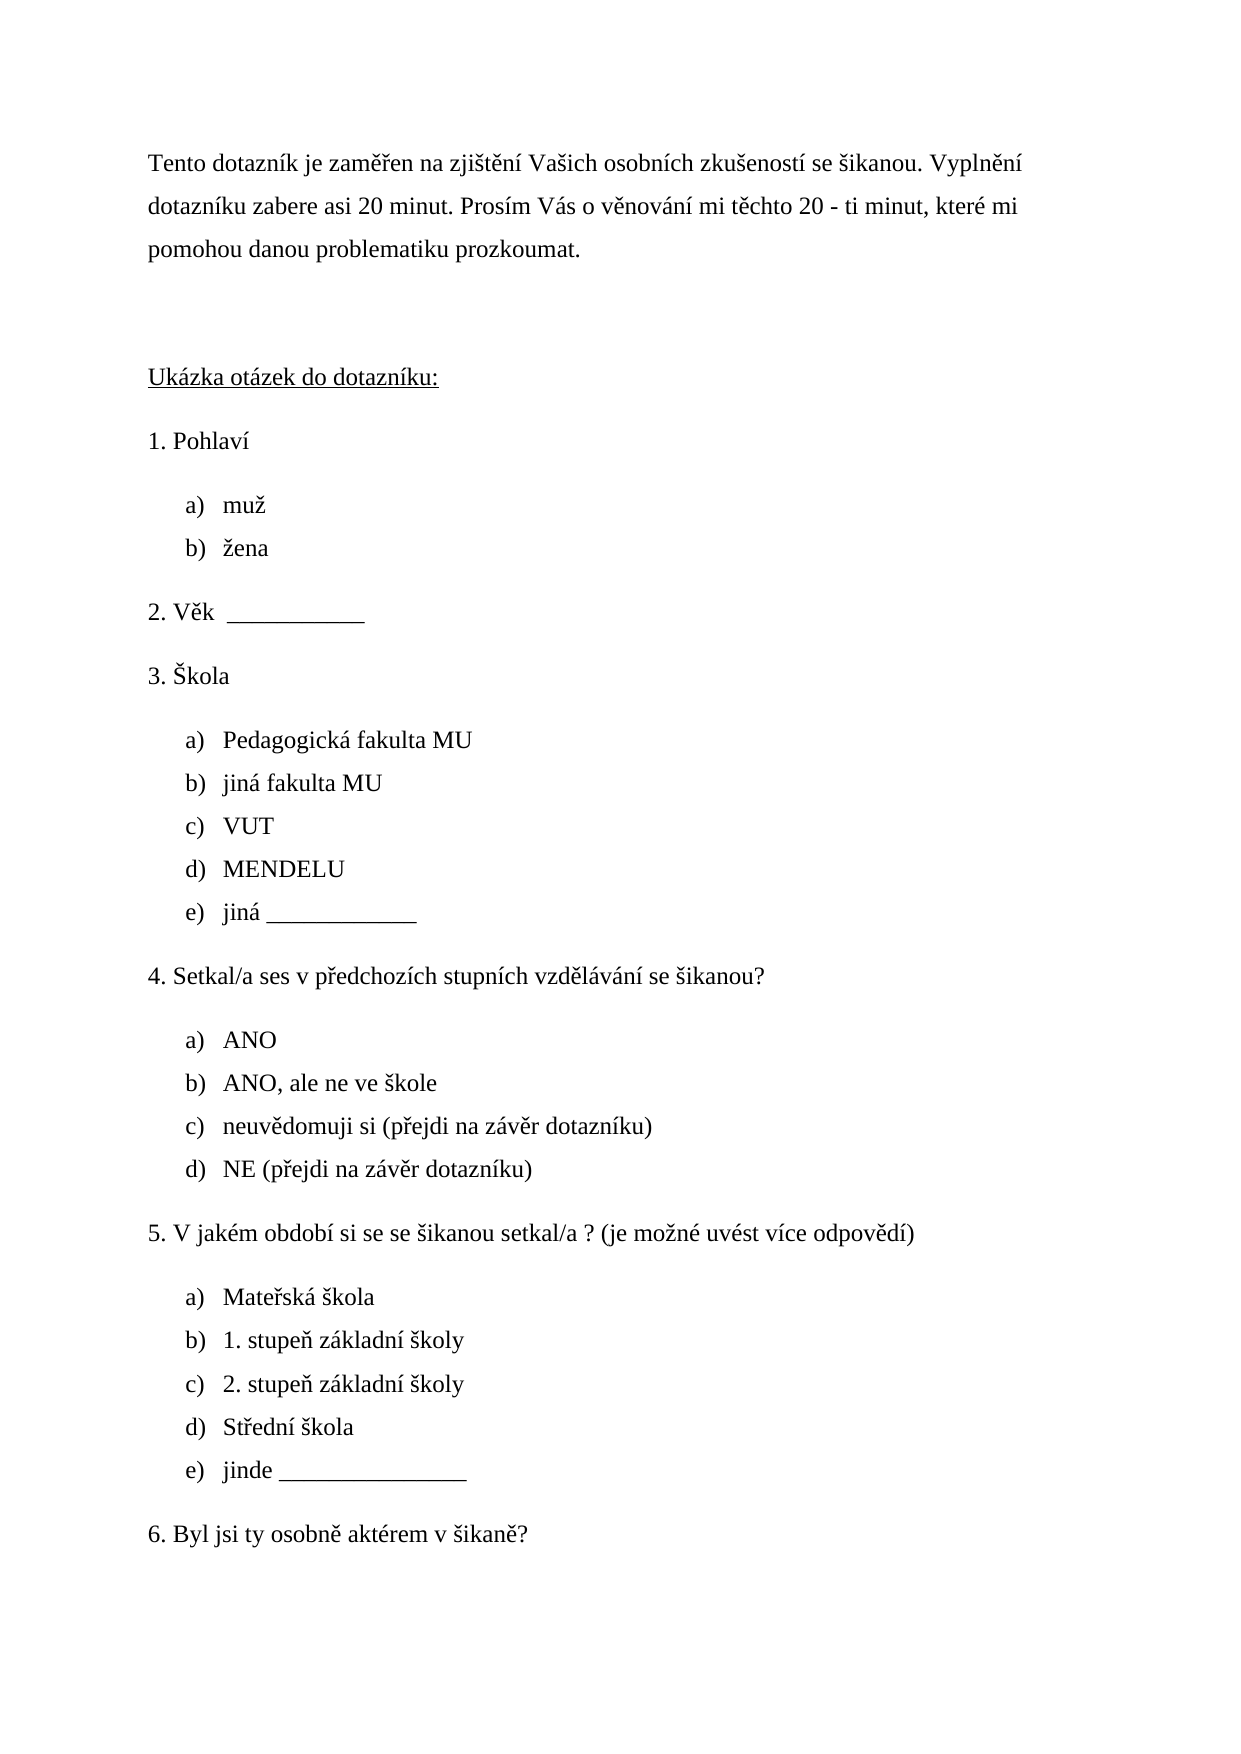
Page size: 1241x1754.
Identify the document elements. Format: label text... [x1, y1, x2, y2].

list muž [185, 490, 1093, 518]
text Ukázka otázek do dotazníku: [148, 362, 1093, 391]
list Mateřská škola [185, 1282, 1093, 1311]
list žena [185, 533, 1093, 562]
list jiná ____________ [185, 897, 1093, 926]
list ANO [185, 1025, 1093, 1054]
text 3. Škola [148, 661, 1093, 689]
list MENDELU [185, 854, 1093, 883]
list NE (přejdi na závěr dotazníku) [185, 1154, 1093, 1183]
list ANO, ale ne ve škole [185, 1068, 1093, 1097]
list neuvědomuji si (přejdi na závěr dotazníku) [185, 1111, 1093, 1140]
list 2. stupeň základní školy [185, 1369, 1093, 1397]
list jiná fakulta MU [185, 768, 1093, 797]
list 1. stupeň základní školy [185, 1326, 1093, 1354]
text 5. V jakém období si se se šikanou setkal/a ? (je možné uvést více odpovědí) [148, 1218, 1093, 1247]
text 2. Věk ___________ [148, 597, 1093, 626]
list jinde _______________ [185, 1455, 1093, 1484]
list VUT [185, 811, 1093, 840]
text Tento dotazník je zaměřen na zjištění Vašich osobních zkušeností se šikanou. Vyplnění dotazníku zabere asi 20 minut. Prosím Vás o věnování mi těchto 20 - ti minut, které mi pomohou danou problematiku prozkoumat. [148, 148, 1093, 263]
text 1. Pohlaví [148, 426, 1093, 454]
text 6. Byl jsi ty osobně aktérem v šikaně? [148, 1519, 1093, 1548]
list Střední škola [185, 1412, 1093, 1441]
text 4. Setkal/a ses v předchozích stupních vzdělávání se šikanou? [148, 961, 1093, 990]
list Pedagogická fakulta MU [185, 725, 1093, 753]
